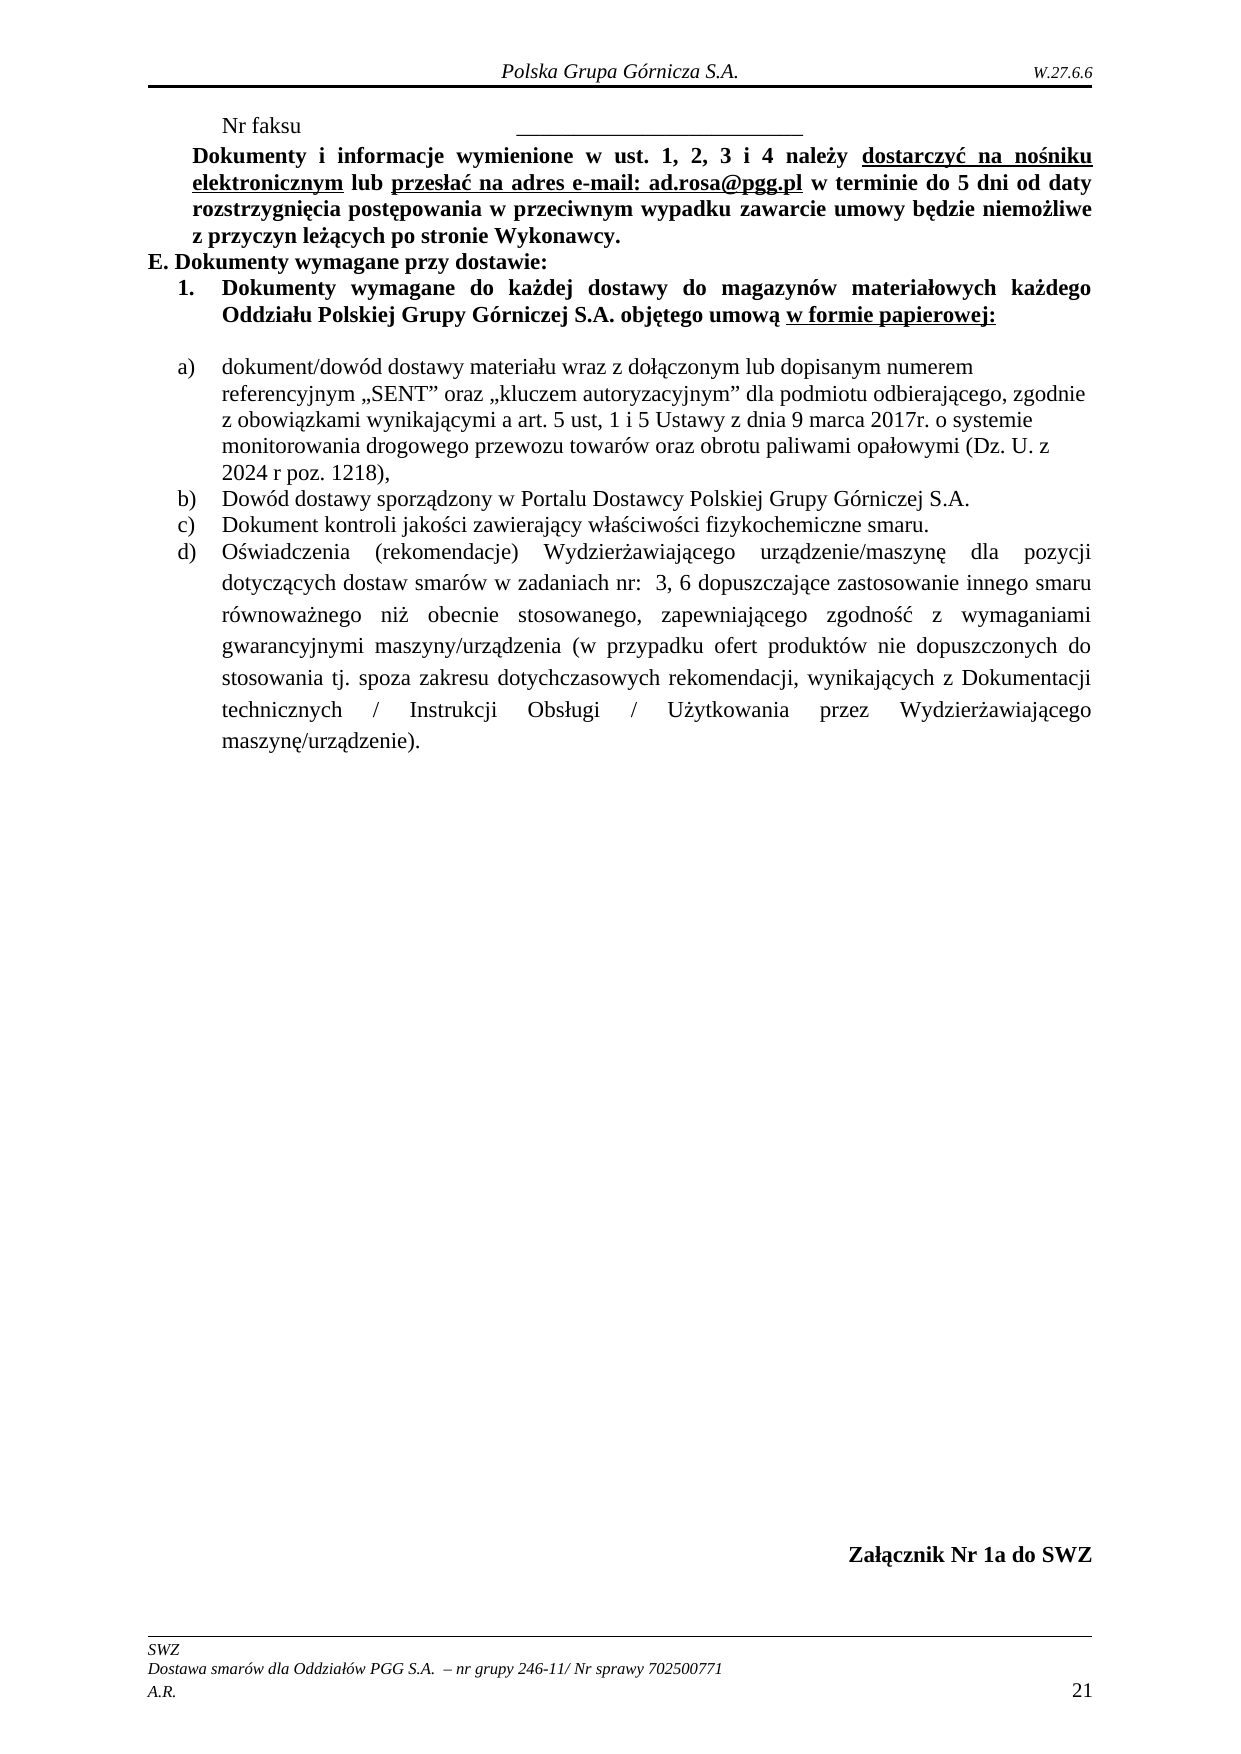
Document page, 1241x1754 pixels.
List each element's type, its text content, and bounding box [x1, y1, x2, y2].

text E. Dokumenty wymagane przy dostawie: [148, 248, 1092, 274]
text Nr faksu _________________________ [222, 112, 1092, 139]
list Oświadczenia (rekomendacje) Wydzierżawiającego urządzenie/maszynę dla pozycji dotyczących dostaw smarów w zadaniach nr: 3, 6 dopuszczające zastosowanie innego smaru równoważnego niż obecnie stosowanego, zapewniającego zgodność z wymaganiami gwarancyjnymi maszyny/urządzenia (w przypadku ofert produktów nie dopuszczonych do stosowania tj. spoza zakresu dotychczasowych rekomendacji, wynikających z Dokumentacji technicznych / Instrukcji Obsługi / Użytkowania przez Wydzierżawiającego maszynę/urządzenie). [177, 538, 1092, 754]
list Dokument kontroli jakości zawierający właściwości fizykochemiczne smaru. [177, 512, 1092, 538]
list Dokumenty wymagane do każdej dostawy do magazynów materiałowych każdego Oddziału Polskiej Grupy Górniczej S.A. objętego umową w formie papierowej: [177, 274, 1092, 327]
text Załącznik Nr 1a do SWZ [738, 1541, 1092, 1567]
text Dokumenty i informacje wymienione w ust. 1, 2, 3 i 4 należy dostarczyć na nośniku elektronicznym lub przesłać na adres e-mail: ad.rosa@pgg.pl w terminie do 5 dni od daty rozstrzygnięcia postępowania w przeciwnym wypadku zawarcie umowy będzie niemożliwe z przyczyn leżących po stronie Wykonawcy. [192, 143, 1092, 248]
list dokument/dowód dostawy materiału wraz z dołączonym lub dopisanym numerem referencyjnym „SENT” oraz „kluczem autoryzacyjnym” dla podmiotu odbierającego, zgodnie z obowiązkami wynikającymi a art. 5 ust, 1 i 5 Ustawy z dnia 9 marca 2017r. o systemie monitorowania drogowego przewozu towarów oraz obrotu paliwami opałowymi (Dz. U. z 2024 r poz. 1218), [177, 353, 1092, 485]
list Dowód dostawy sporządzony w Portalu Dostawcy Polskiej Grupy Górniczej S.A. [177, 485, 1092, 512]
